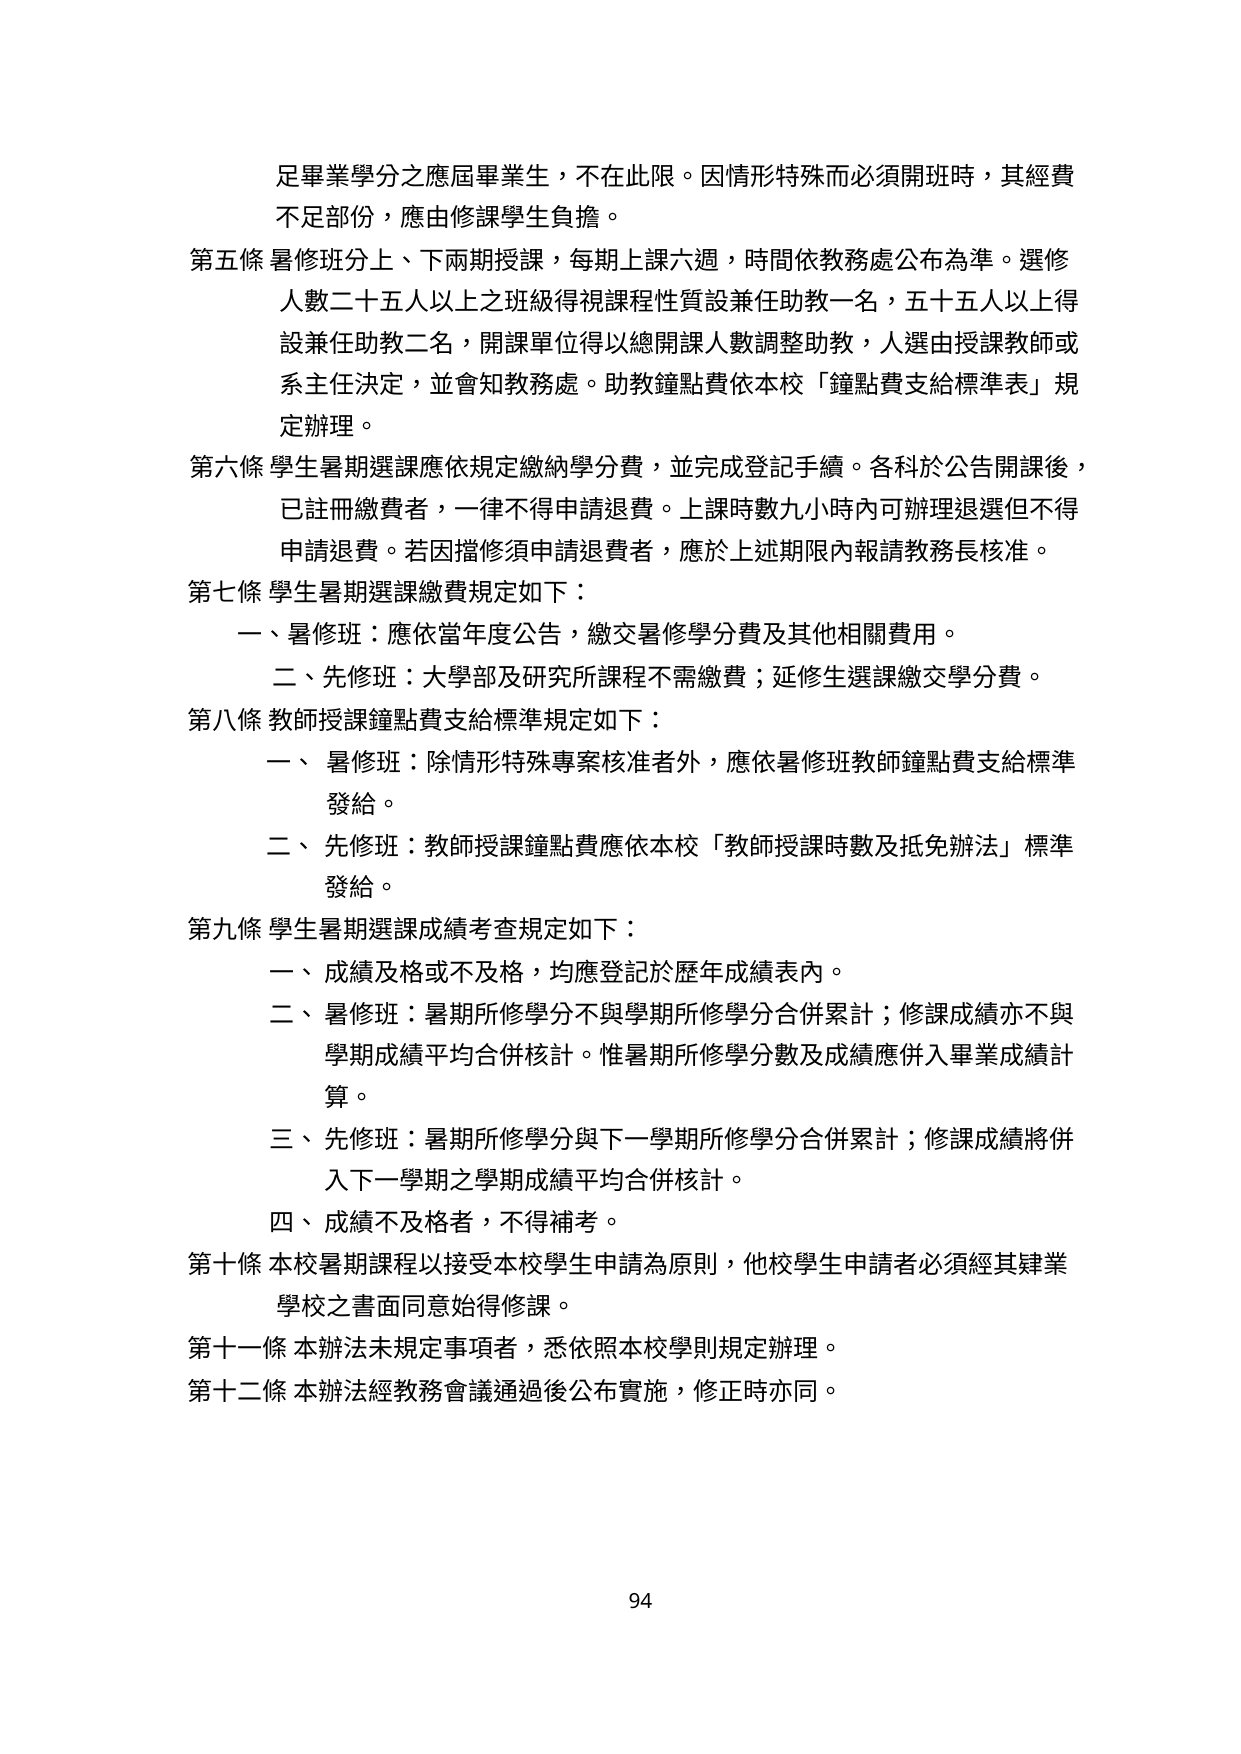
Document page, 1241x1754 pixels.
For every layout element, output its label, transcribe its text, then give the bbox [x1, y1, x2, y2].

text 第十二條 本辦法經教務會議通過後公布實施，修正時亦同。 [187, 1371, 1093, 1408]
list 暑修班：除情形特殊專案核准者外，應依暑修班教師鐘點費支給標準發給。 [266, 742, 1093, 821]
text 第十一條 本辦法未規定事項者，悉依照本校學則規定辦理。 [187, 1328, 1093, 1366]
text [186, 155, 1093, 234]
list 先修班：暑期所修學分與下一學期所修學分合併累計；修課成績將併入下一學期之學期成績平均合併核計。 [269, 1118, 1093, 1197]
list 成績及格或不及格，均應登記於歷年成績表內。 [269, 952, 1093, 989]
text 一、暑修班：應依當年度公告，繳交暑修學分費及其他相關費用。 [198, 614, 1093, 652]
text 第五條 暑修班分上、下兩期授課，每期上課六週，時間依教務處公布為準。選修人數二十五人以上之班級得視課程性質設兼任助教一名，五十五人以上得設兼任助教二名，開課單位得以總開課人數調整助教，人選由授課教師或系主任決定，並會知教務處。助教鐘點費依本校「鐘點費支給標準表」規定辦理。 [189, 239, 1093, 443]
list 先修班：教師授課鐘點費應依本校「教師授課時數及抵免辦法」標準發給。 [266, 826, 1093, 904]
text 第八條 教師授課鐘點費支給標準規定如下： [187, 699, 1093, 737]
text 第七條 學生暑期選課繳費規定如下： [187, 572, 1093, 609]
text 第六條 學生暑期選課應依規定繳納學分費，並完成登記手續。各科於公告開課後，已註冊繳費者，一律不得申請退費。上課時數九小時內可辦理退選但不得申請退費。若因擋修須申請退費者，應於上述期限內報請教務長核准。 [189, 447, 1093, 568]
text 第十條 本校暑期課程以接受本校學生申請為原則，他校學生申請者必須經其肄業學校之書面同意始得修課。 [187, 1244, 1093, 1323]
text 第九條 學生暑期選課成績考查規定如下： [187, 909, 1093, 947]
text 二、先修班：大學部及研究所課程不需繳費；延修生選課繳交學分費。 [272, 657, 1093, 694]
list 暑修班：暑期所修學分不與學期所修學分合併累計；修課成績亦不與學期成績平均合併核計。惟暑期所修學分數及成績應併入畢業成績計算。 [269, 994, 1093, 1114]
list 成績不及格者，不得補考。 [269, 1202, 1093, 1239]
